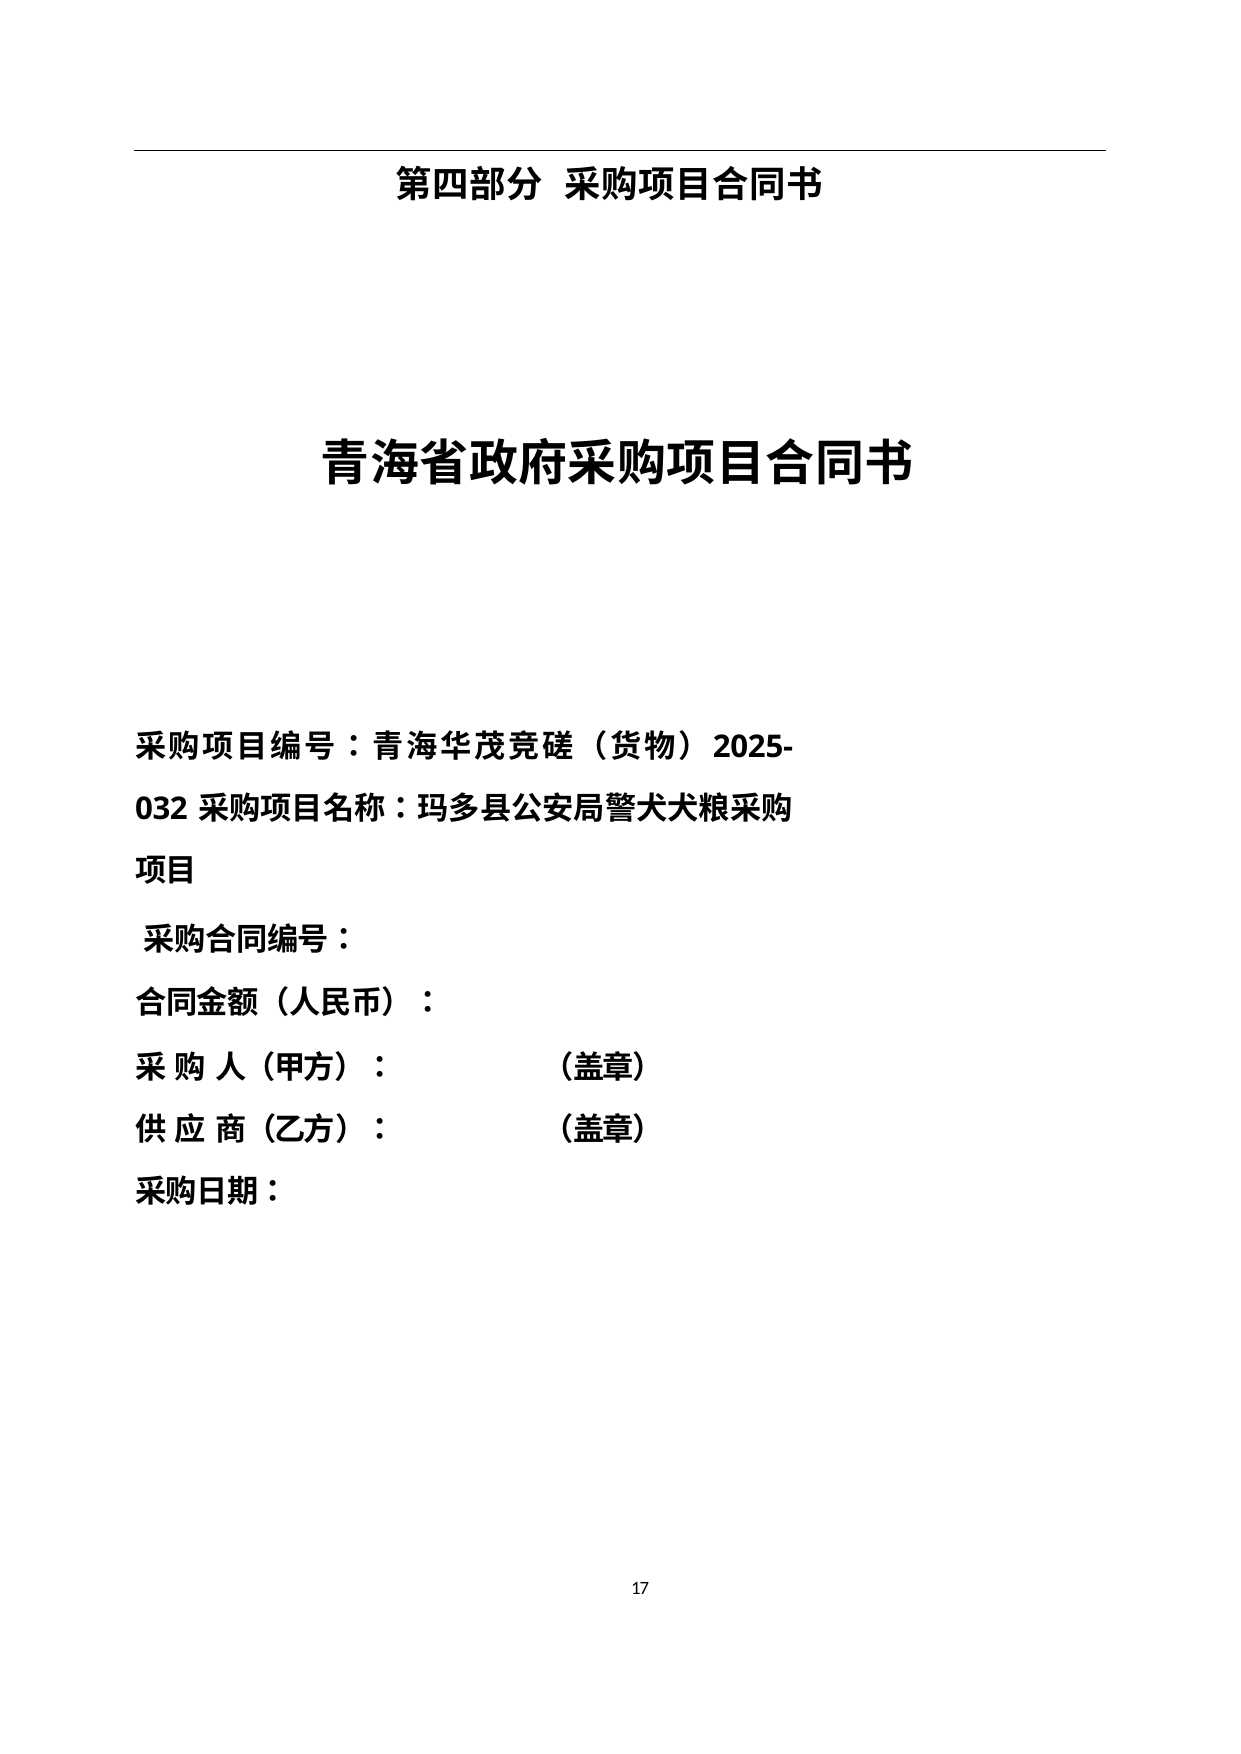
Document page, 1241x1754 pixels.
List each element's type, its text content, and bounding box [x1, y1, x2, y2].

text 采购项目编号：青海华茂竞磋（货物）2025-032 采购项目名称：玛多县公安局警犬犬粮采购项目 [135, 722, 793, 890]
text 采购合同编号： [135, 916, 793, 959]
text 采 购 人（甲方）： （盖章） 供 应 商（乙方）： （盖章） 采购日期： [135, 1045, 824, 1212]
text 合同金额（人民币）： [135, 983, 1106, 1021]
text 青海省政府采购项目合同书 [321, 431, 1106, 492]
text 第四部分 采购项目合同书 [396, 161, 1106, 207]
